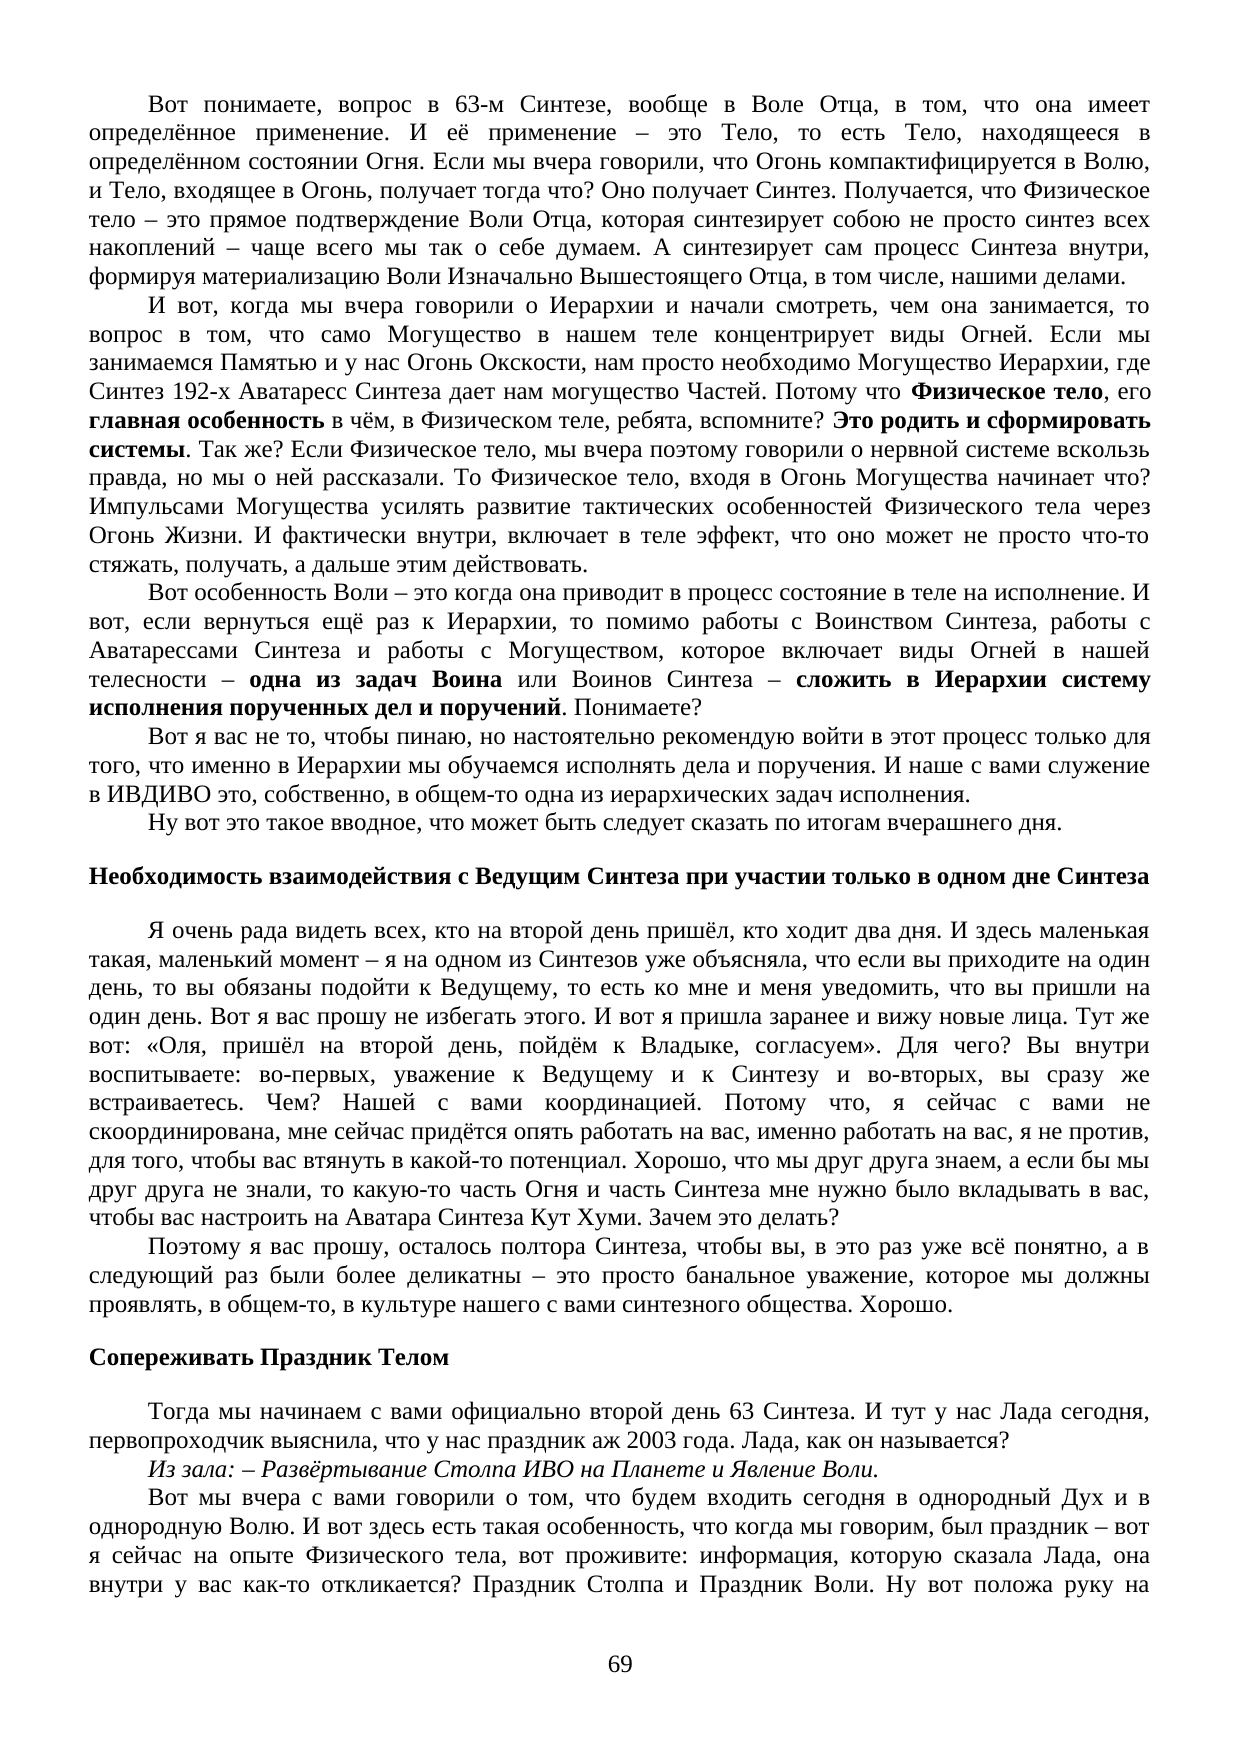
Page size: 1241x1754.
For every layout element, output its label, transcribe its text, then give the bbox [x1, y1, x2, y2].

text Вот я вас не то, чтобы пинаю, но настоятельно рекомендую войти в этот процесс только для того, что именно в Иерархии мы обучаемся исполнять дела и поручения. И наше с вами служение в ИВДИВО это, собственно, в общем-то одна из иерархических задач исполнения. [89, 721, 1152, 807]
text Сопереживать Праздник Телом [89, 1342, 1152, 1371]
text Я очень рада видеть всех, кто на второй день пришёл, кто ходит два дня. И здесь маленькая такая, маленький момент – я на одном из Синтезов уже объясняла, что если вы приходите на один день, то вы обязаны подойти к Ведущему, то есть ко мне и меня уведомить, что вы пришли на один день. Вот я вас прошу не избегать этого. И вот я пришла заранее и вижу новые лица. Тут же вот: «Оля, пришёл на второй день, пойдём к Владыке, согласуем». Для чего? Вы внутри воспитываете: во-первых, уважение к Ведущему и к Синтезу и во-вторых, вы сразу же встраиваетесь. Чем? Нашей с вами координацией. Потому что, я сейчас с вами не скоординирована, мне сейчас придётся опять работать на вас, именно работать на вас, я не против, для того, чтобы вас втянуть в какой-то потенциал. Хорошо, что мы друг друга знаем, а если бы мы друг друга не знали, то какую-то часть Огня и часть Синтеза мне нужно было вкладывать в вас, чтобы вас настроить на Аватара Синтеза Кут Хуми. Зачем это делать? [89, 915, 1152, 1231]
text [89, 1482, 1152, 1597]
text И вот, когда мы вчера говорили о Иерархии и начали смотреть, чем она занимается, то вопрос в том, что само Могущество в нашем теле концентрирует виды Огней. Если мы занимаемся Памятью и у нас Огонь Окскости, нам просто необходимо Могущество Иерархии, где Синтез 192-х Аватаресс Синтеза дает нам могущество Частей. Потому что Физическое тело, его главная особенность в чём, в Физическом теле, ребята, вспомните? Это родить и сформировать системы. Так же? Если Физическое тело, мы вчера поэтому говорили о нервной системе вскользь правда, но мы о ней рассказали. То Физическое тело, входя в Огонь Могущества начинает что? Импульсами Могущества усилять развитие тактических особенностей Физического тела через Огонь Жизни. И фактически внутри, включает в теле эффект, что оно может не просто что-то стяжать, получать, а дальше этим действовать. [89, 290, 1152, 577]
text Ну вот это такое вводное, что может быть следует сказать по итогам вчерашнего дня. [89, 807, 1152, 836]
text Из зала: – Развёртывание Столпа ИВО на Планете и Явление Воли. [89, 1454, 1152, 1482]
text Вот понимаете, вопрос в 63-м Синтезе, вообще в Воле Отца, в том, что она имеет определённое применение. И её применение – это Тело, то есть Тело, находящееся в определённом состоянии Огня. Если мы вчера говорили, что Огонь компактифицируется в Волю, и Тело, входящее в Огонь, получает тогда что? Оно получает Синтез. Получается, что Физическое тело – это прямое подтверждение Воли Отца, которая синтезирует собою не просто синтез всех накоплений – чаще всего мы так о себе думаем. А синтезирует сам процесс Синтеза внутри, формируя материализацию Воли Изначально Вышестоящего Отца, в том числе, нашими делами. [89, 89, 1152, 290]
text Тогда мы начинаем с вами официально второй день 63 Синтеза. И тут у нас Лада сегодня, первопроходчик выяснила, что у нас праздник аж 2003 года. Лада, как он называется? [89, 1396, 1152, 1454]
text Поэтому я вас прошу, осталось полтора Синтеза, чтобы вы, в это раз уже всё понятно, а в следующий раз были более деликатны – это просто банальное уважение, которое мы должны проявлять, в общем-то, в культуре нашего с вами синтезного общества. Хорошо. [89, 1231, 1152, 1317]
text Вот особенность Воли – это когда она приводит в процесс состояние в теле на исполнение. И вот, если вернуться ещё раз к Иерархии, то помимо работы с Воинством Синтеза, работы с Аватарессами Синтеза и работы с Могуществом, которое включает виды Огней в нашей телесности – одна из задач Воина или Воинов Синтеза – сложить в Иерархии систему исполнения порученных дел и поручений. Понимаете? [89, 577, 1152, 721]
text Необходимость взаимодействия с Ведущим Синтеза при участии только в одном дне Синтеза [89, 861, 1152, 890]
